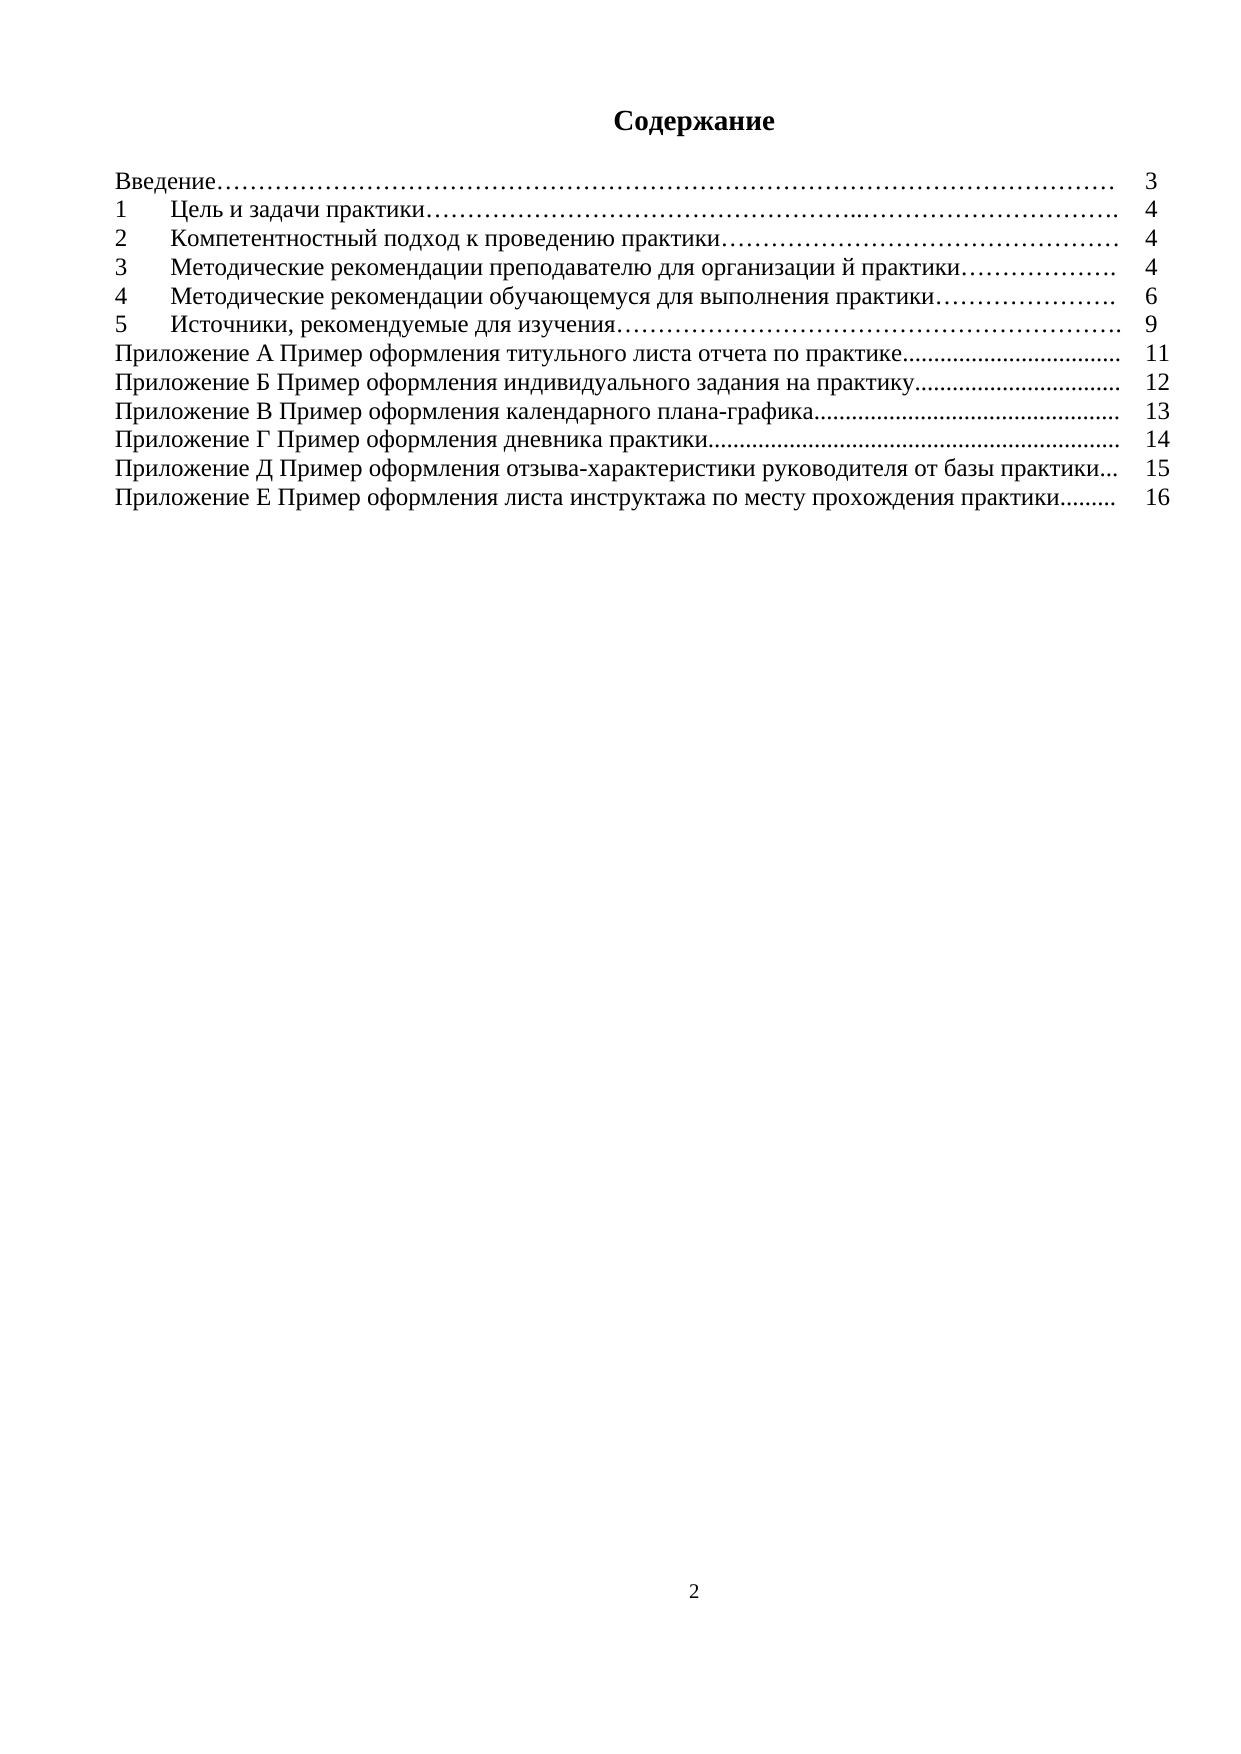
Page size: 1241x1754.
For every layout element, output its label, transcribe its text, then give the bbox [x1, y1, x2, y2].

table_cell Приложение Б Пример оформления индивидуального задания на практику................................. Приложение В Пример оформления календарного плана-графика................................................. Приложение Г Пример оформления дневника практики.................................................................. [103, 367, 1133, 453]
table_cell Приложение А Пример оформления титульного листа отчета по практике................................... [103, 338, 1133, 367]
table_header 3 [1134, 166, 1192, 194]
table_cell 4 [1134, 195, 1192, 223]
table_cell 3 [103, 252, 159, 281]
table_cell Компетентностный подход к проведению практики………………………………………… [159, 223, 1133, 252]
table_cell 2 [103, 223, 159, 252]
table_cell Цель и задачи практики……………………………………………..…………………………. [159, 195, 1133, 223]
table_cell Приложение Д Пример оформления отзыва-характеристики руководителя от базы практики... [103, 453, 1133, 482]
table_cell 4 [1134, 252, 1192, 281]
table_cell Источники, рекомендуемые для изучения……………………………………………………. [159, 310, 1133, 338]
table_cell 12 13 14 [1134, 367, 1192, 453]
table_header Введение……………………………………………………………………………………………… [103, 166, 1133, 194]
table_cell 16 [1134, 482, 1192, 539]
text Содержание [207, 103, 1181, 137]
table_cell 5 [103, 310, 159, 338]
table_cell 9 [1134, 310, 1192, 338]
table_cell 4 [103, 281, 159, 309]
table_cell 6 [1134, 281, 1192, 309]
table_cell Методические рекомендации обучающемуся для выполнения практики…………………. [159, 281, 1133, 309]
table_cell 15 [1134, 453, 1192, 482]
table_cell 11 [1134, 338, 1192, 367]
table_cell Методические рекомендации преподавателю для организации й практики………………. [159, 252, 1133, 281]
table_cell Приложение Е Пример оформления листа инструктажа по месту прохождения практики......... [103, 482, 1133, 539]
table_cell 1 [103, 195, 159, 223]
table_cell 4 [1134, 223, 1192, 252]
